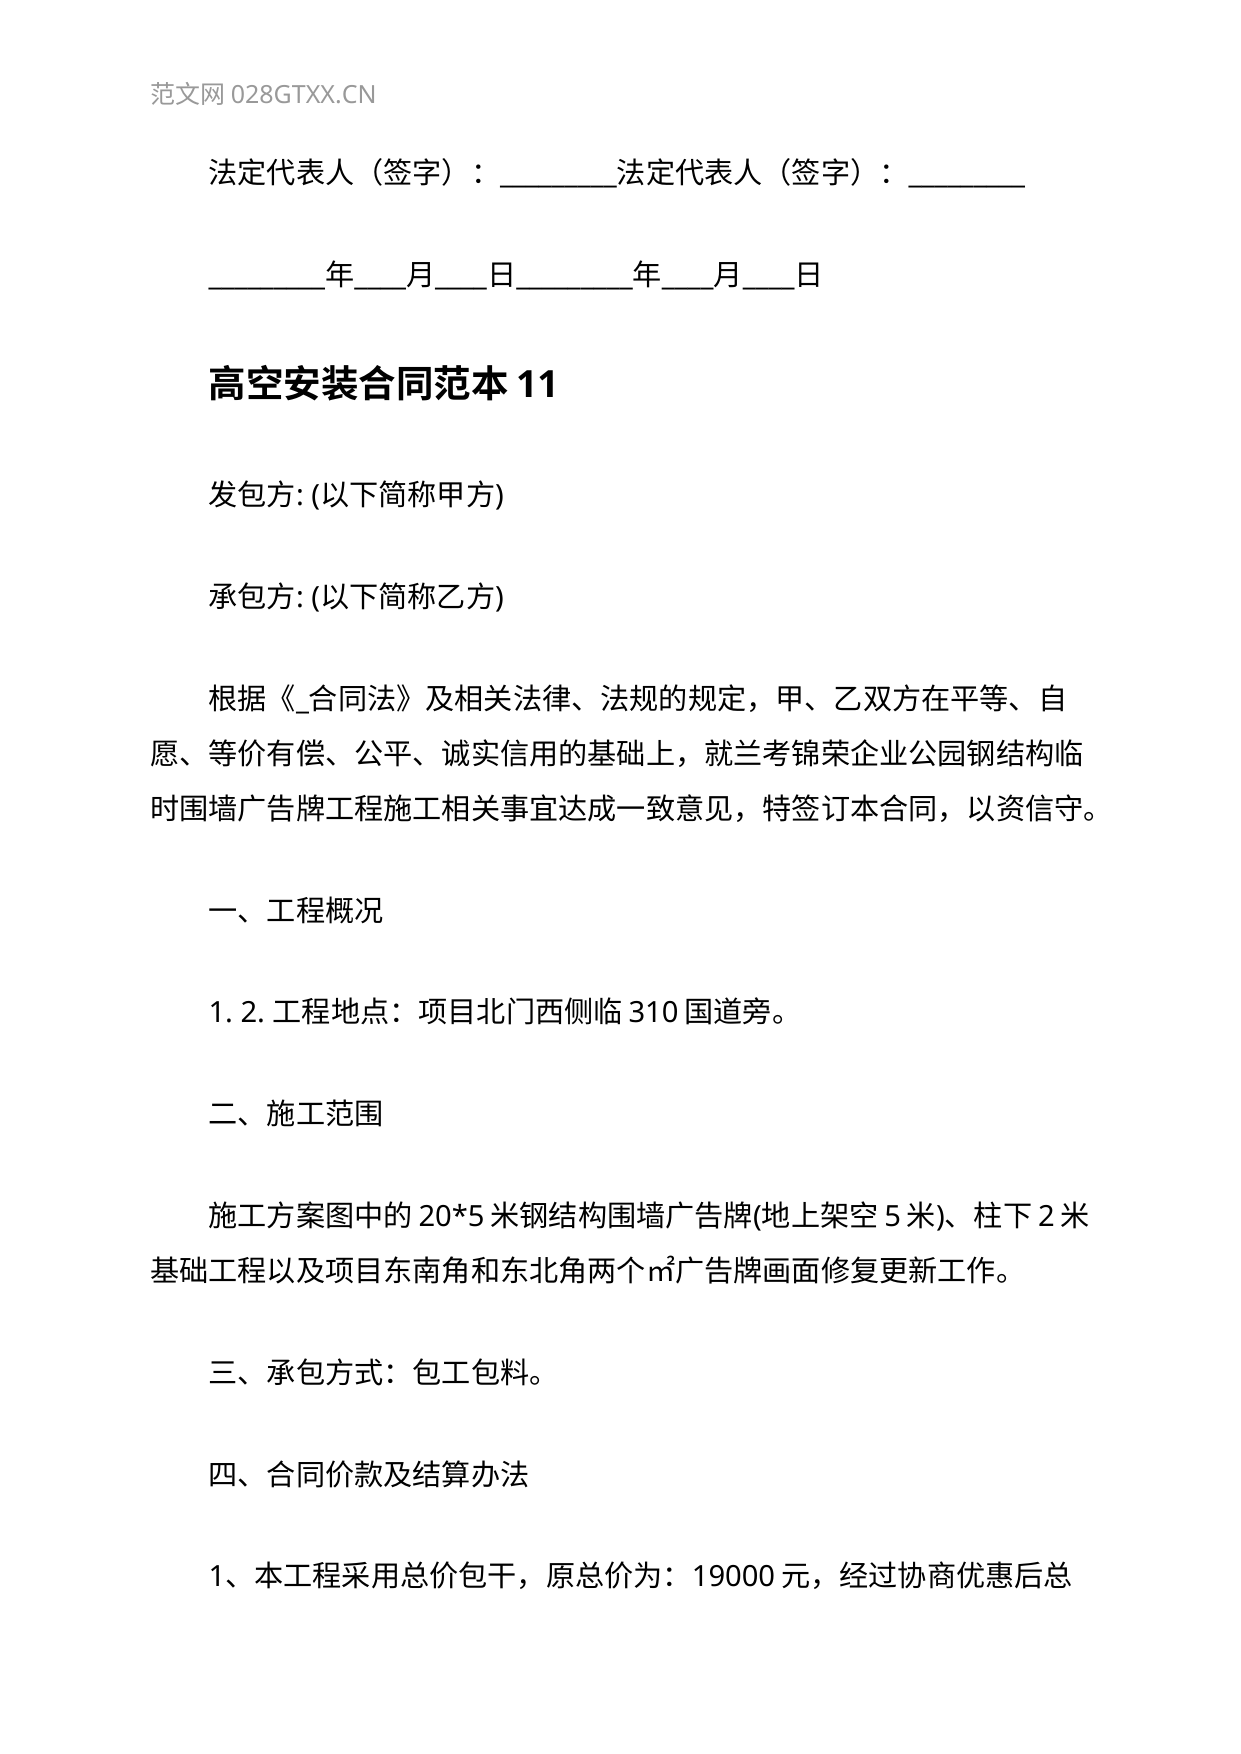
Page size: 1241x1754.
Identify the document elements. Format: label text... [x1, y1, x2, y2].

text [150, 1553, 1090, 1595]
text 法定代表人（签字）：_________法定代表人（签字）：_________ [150, 150, 1090, 192]
text _________年____月____日_________年____月____日 [150, 252, 1090, 294]
text 三、承包方式：包工包料。 [150, 1349, 1090, 1392]
text 发包方: (以下简称甲方) [150, 472, 1090, 514]
text 高空安装合同范本11 [150, 354, 1090, 408]
text 施工方案图中的20*5米钢结构围墙广告牌(地上架空5米)、柱下2米基础工程以及项目东南角和东北角两个㎡广告牌画面修复更新工作。 [150, 1193, 1090, 1290]
text 四、合同价款及结算办法 [150, 1451, 1090, 1493]
text 二、施工范围 [150, 1091, 1090, 1133]
text 承包方: (以下简称乙方) [150, 573, 1090, 616]
text 1. 2. 工程地点：项目北门西侧临310国道旁。 [150, 989, 1090, 1031]
text 一、工程概况 [150, 887, 1090, 929]
text 根据《_合同法》及相关法律、法规的规定，甲、乙双方在平等、自愿、等价有偿、公平、诚实信用的基础上，就兰考锦荣企业公园钢结构临时围墙广告牌工程施工相关事宜达成一致意见，特签订本合同，以资信守。 [150, 676, 1090, 828]
